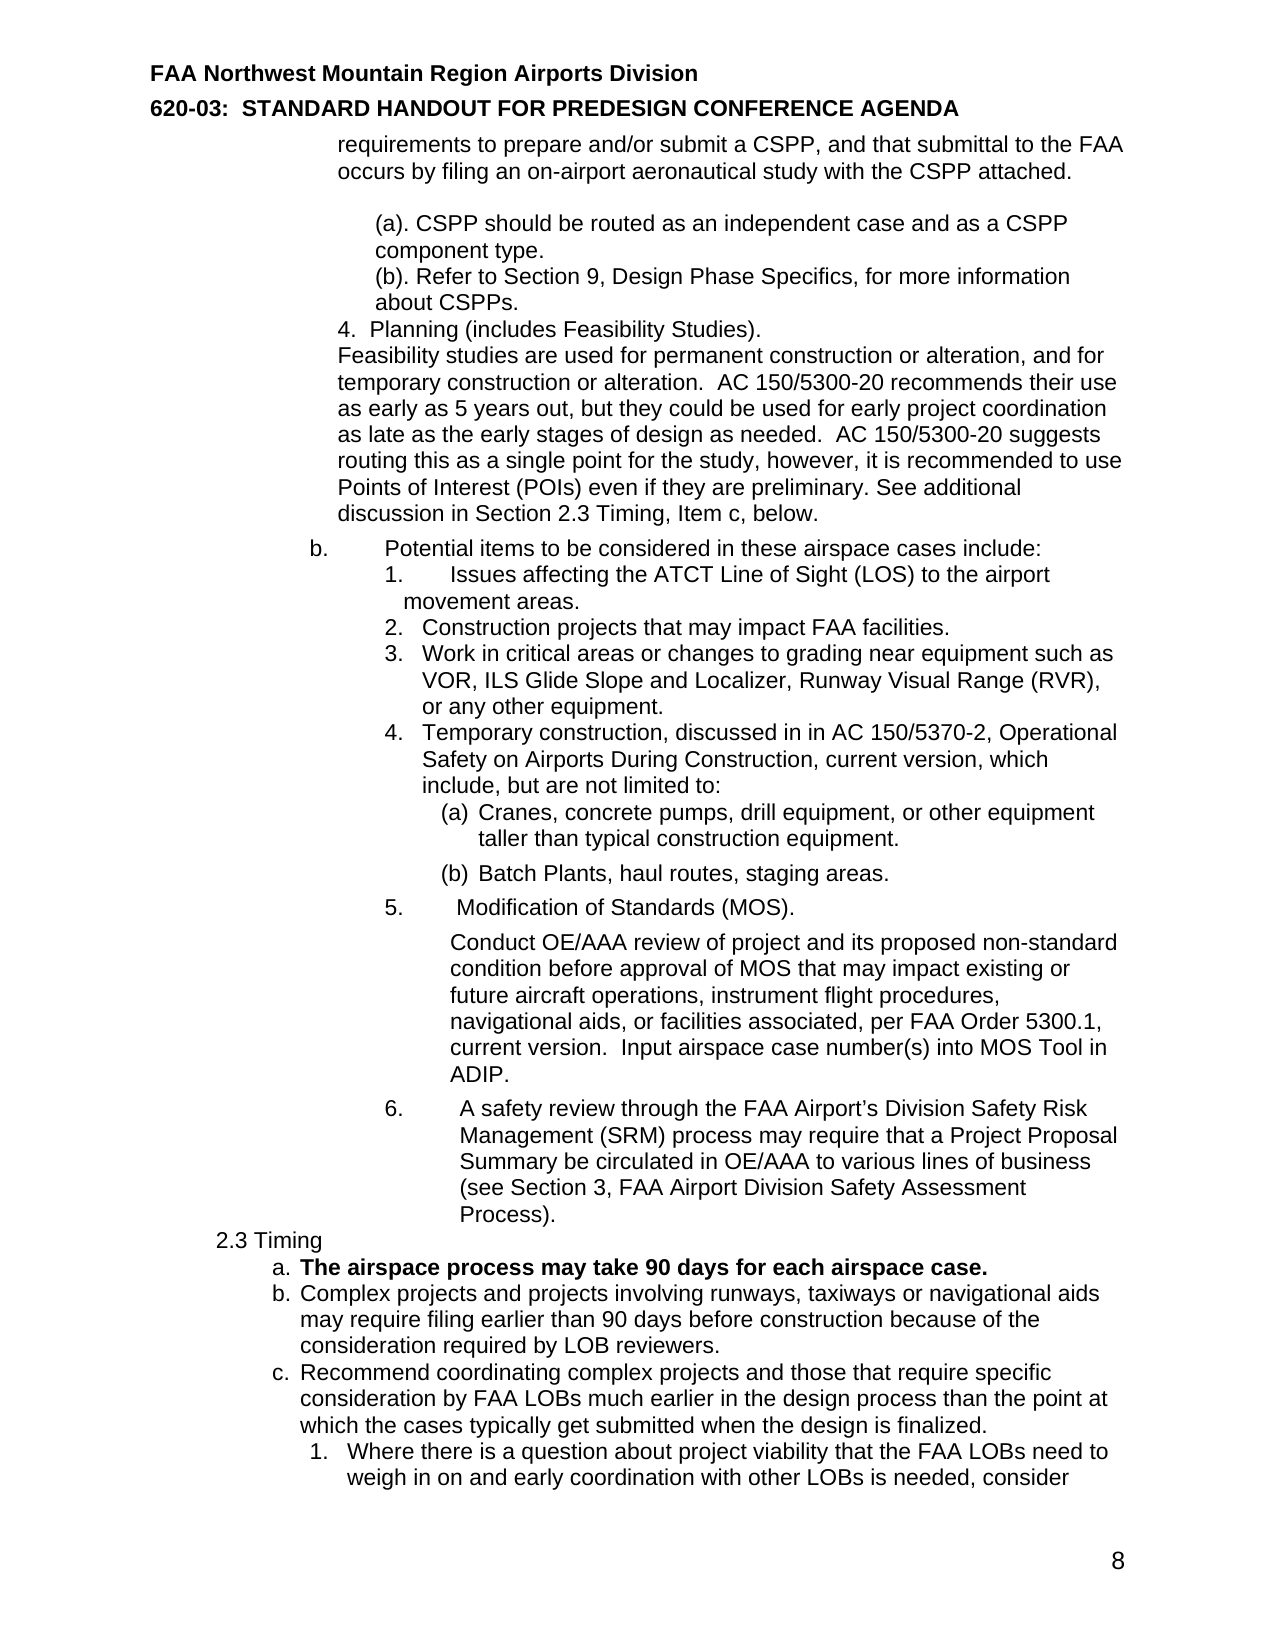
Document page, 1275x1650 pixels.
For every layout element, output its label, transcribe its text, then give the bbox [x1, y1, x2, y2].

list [337, 131, 1125, 184]
list The airspace process may take 90 days for each airspace case. [272, 1253, 1125, 1280]
list Batch Plants, haul routes, staging areas. [441, 859, 1125, 886]
list Feasibility studies are used for permanent construction or alteration, and for temporary construction or alteration. AC 150/5300-20 recommends their use as early as 5 years out, but they could be used for early project coordination as late as the early stages of design as needed. AC 150/5300-20 suggests routing this as a single point for the study, however, it is recommended to use Points of Interest (POIs) even if they are preliminary. See additional discussion in Section 2.3 Timing, Item c, below. [337, 342, 1125, 527]
list A safety review through the FAA Airport’s Division Safety Risk Management (SRM) process may require that a Project Proposal Summary be circulated in OE/AAA to various lines of business (see Section 3, FAA Airport Division Safety Assessment Process). [384, 1095, 1125, 1227]
list (a). CSPP should be routed as an independent case and as a CSPP component type. [375, 184, 1125, 263]
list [309, 1438, 1125, 1491]
list Work in critical areas or changes to grading near equipment such as VOR, ILS Glide Slope and Localizer, Runway Visual Range (RVR), or any other equipment. [384, 640, 1125, 719]
text Conduct OE/AAA review of project and its proposed non-standard condition before approval of MOS that may impact existing or future aircraft operations, instrument flight procedures, navigational aids, or facilities associated, per FAA Order 5300.1, current version. Input airspace case number(s) into MOS Tool in ADIP. [450, 929, 1125, 1087]
list Issues affecting the ATCT Line of Sight (LOS) to the airport movement areas. [384, 561, 1125, 614]
list Cranes, concrete pumps, drill equipment, or other equipment taller than typical construction equipment. [441, 798, 1125, 851]
list Recommend coordinating complex projects and those that require specific consideration by FAA LOBs much earlier in the design process than the point at which the cases typically get submitted when the design is finalized. [272, 1359, 1125, 1438]
list Potential items to be considered in these airspace cases include: [309, 535, 1125, 561]
list 4. Planning (includes Feasibility Studies). [337, 316, 1125, 342]
list Modification of Standards (MOS). [384, 894, 1125, 921]
list 2.3 Timing [216, 1227, 1125, 1253]
list Temporary construction, discussed in in AC 150/5370-2, Operational Safety on Airports During Construction, current version, which include, but are not limited to: [384, 719, 1125, 798]
list Construction projects that may impact FAA facilities. [384, 614, 1125, 640]
list (b). Refer to Section 9, Design Phase Specifics, for more information about CSPPs. [337, 263, 1125, 316]
list Complex projects and projects involving runways, taxiways or navigational aids may require filing earlier than 90 days before construction because of the consideration required by LOB reviewers. [272, 1280, 1125, 1359]
